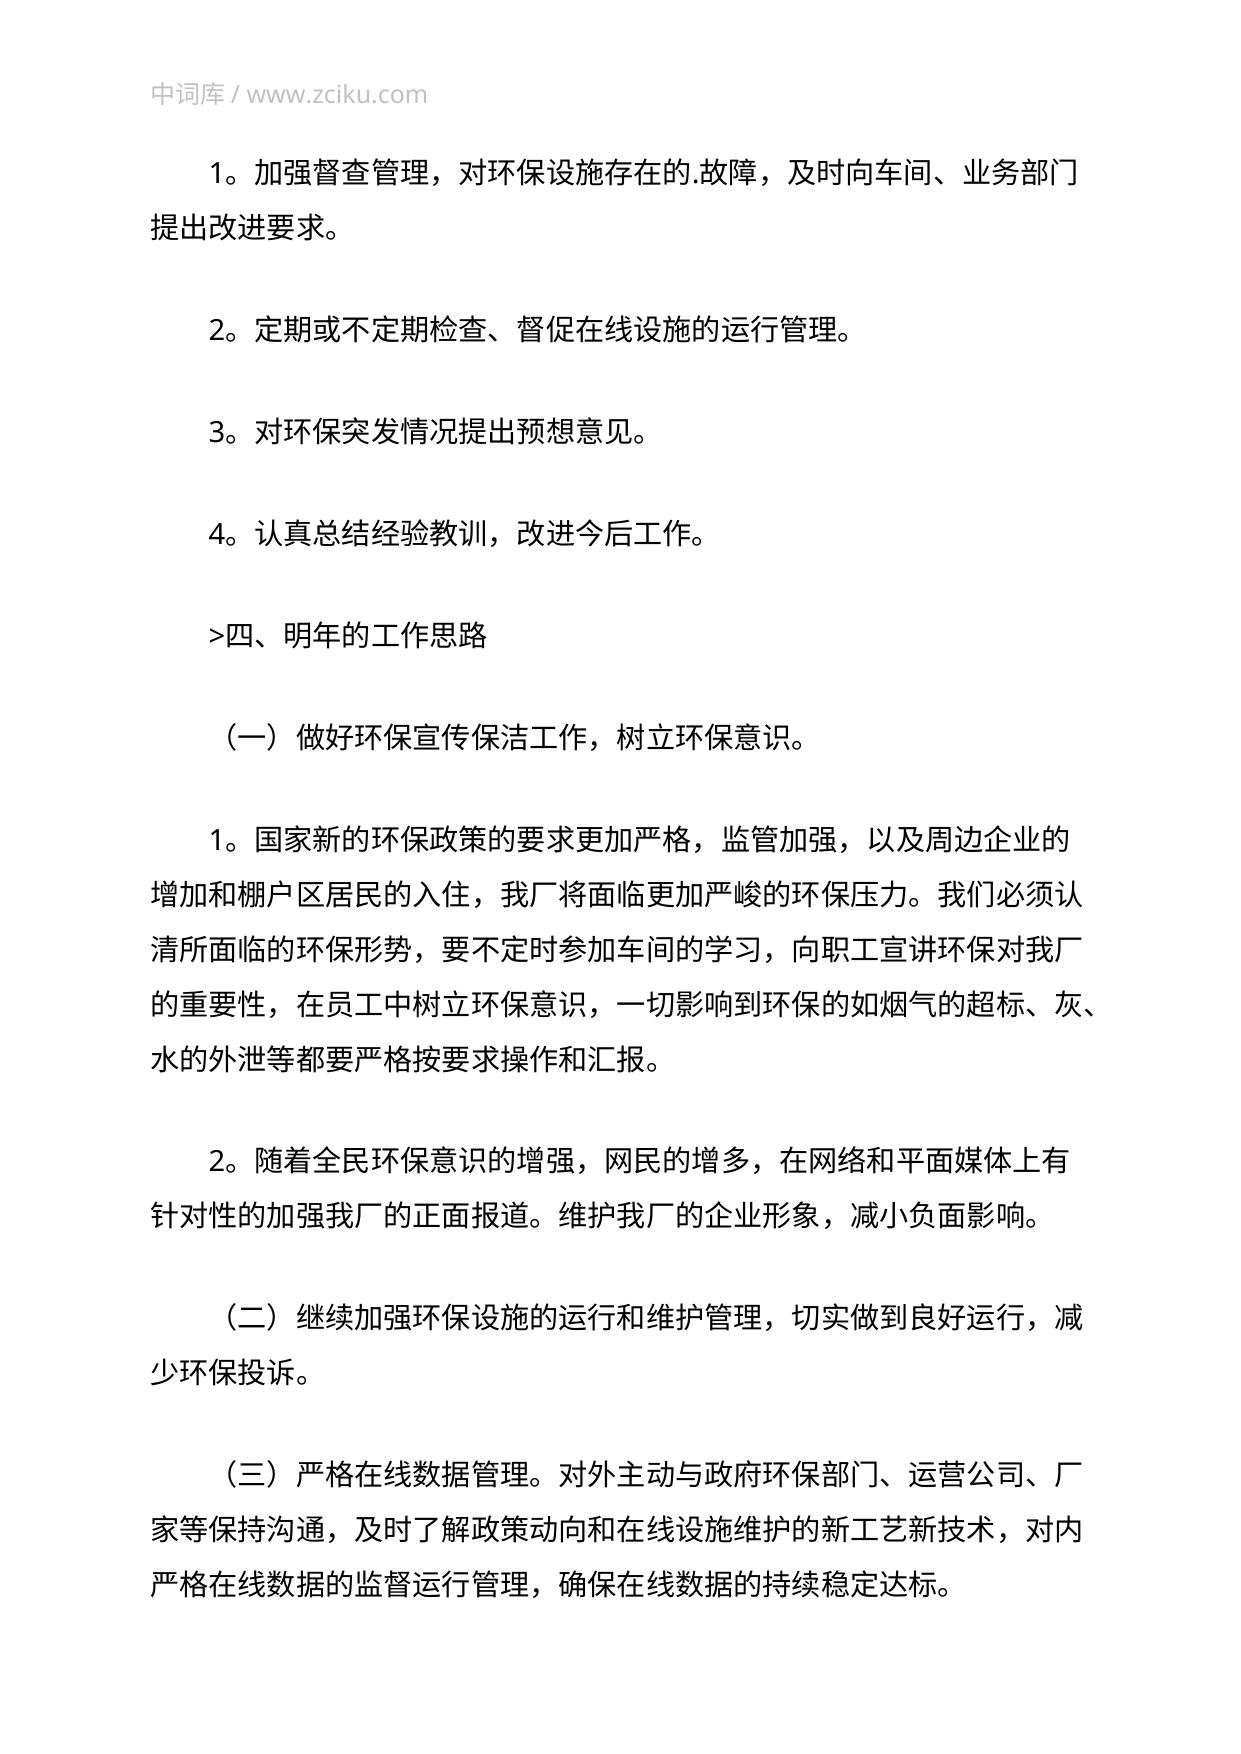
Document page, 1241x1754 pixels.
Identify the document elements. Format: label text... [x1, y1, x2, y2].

text 4。认真总结经验教训，改进今后工作。 [150, 511, 1090, 553]
text 2。随着全民环保意识的增强，网民的增多，在网络和平面媒体上有针对性的加强我厂的正面报道。维护我厂的企业形象，减小负面影响。 [150, 1138, 1090, 1235]
text >四、明年的工作思路 [150, 613, 1090, 655]
text （二）继续加强环保设施的运行和维护管理，切实做到良好运行，减少环保投诉。 [150, 1295, 1090, 1392]
text 3。对环保突发情况提出预想意见。 [150, 409, 1090, 451]
text 1。加强督查管理，对环保设施存在的.故障，及时向车间、业务部门提出改进要求。 [150, 150, 1090, 247]
text 1。国家新的环保政策的要求更加严格，监管加强，以及周边企业的增加和棚户区居民的入住，我厂将面临更加严峻的环保压力。我们必须认清所面临的环保形势，要不定时参加车间的学习，向职工宣讲环保对我厂的重要性，在员工中树立环保意识，一切影响到环保的如烟气的超标、灰、水的外泄等都要严格按要求操作和汇报。 [150, 816, 1090, 1078]
text （三）严格在线数据管理。对外主动与政府环保部门、运营公司、厂家等保持沟通，及时了解政策动向和在线设施维护的新工艺新技术，对内严格在线数据的监督运行管理，确保在线数据的持续稳定达标。 [150, 1451, 1090, 1603]
text （一）做好环保宣传保洁工作，树立环保意识。 [150, 715, 1090, 757]
text 2。定期或不定期检查、督促在线设施的运行管理。 [150, 307, 1090, 349]
